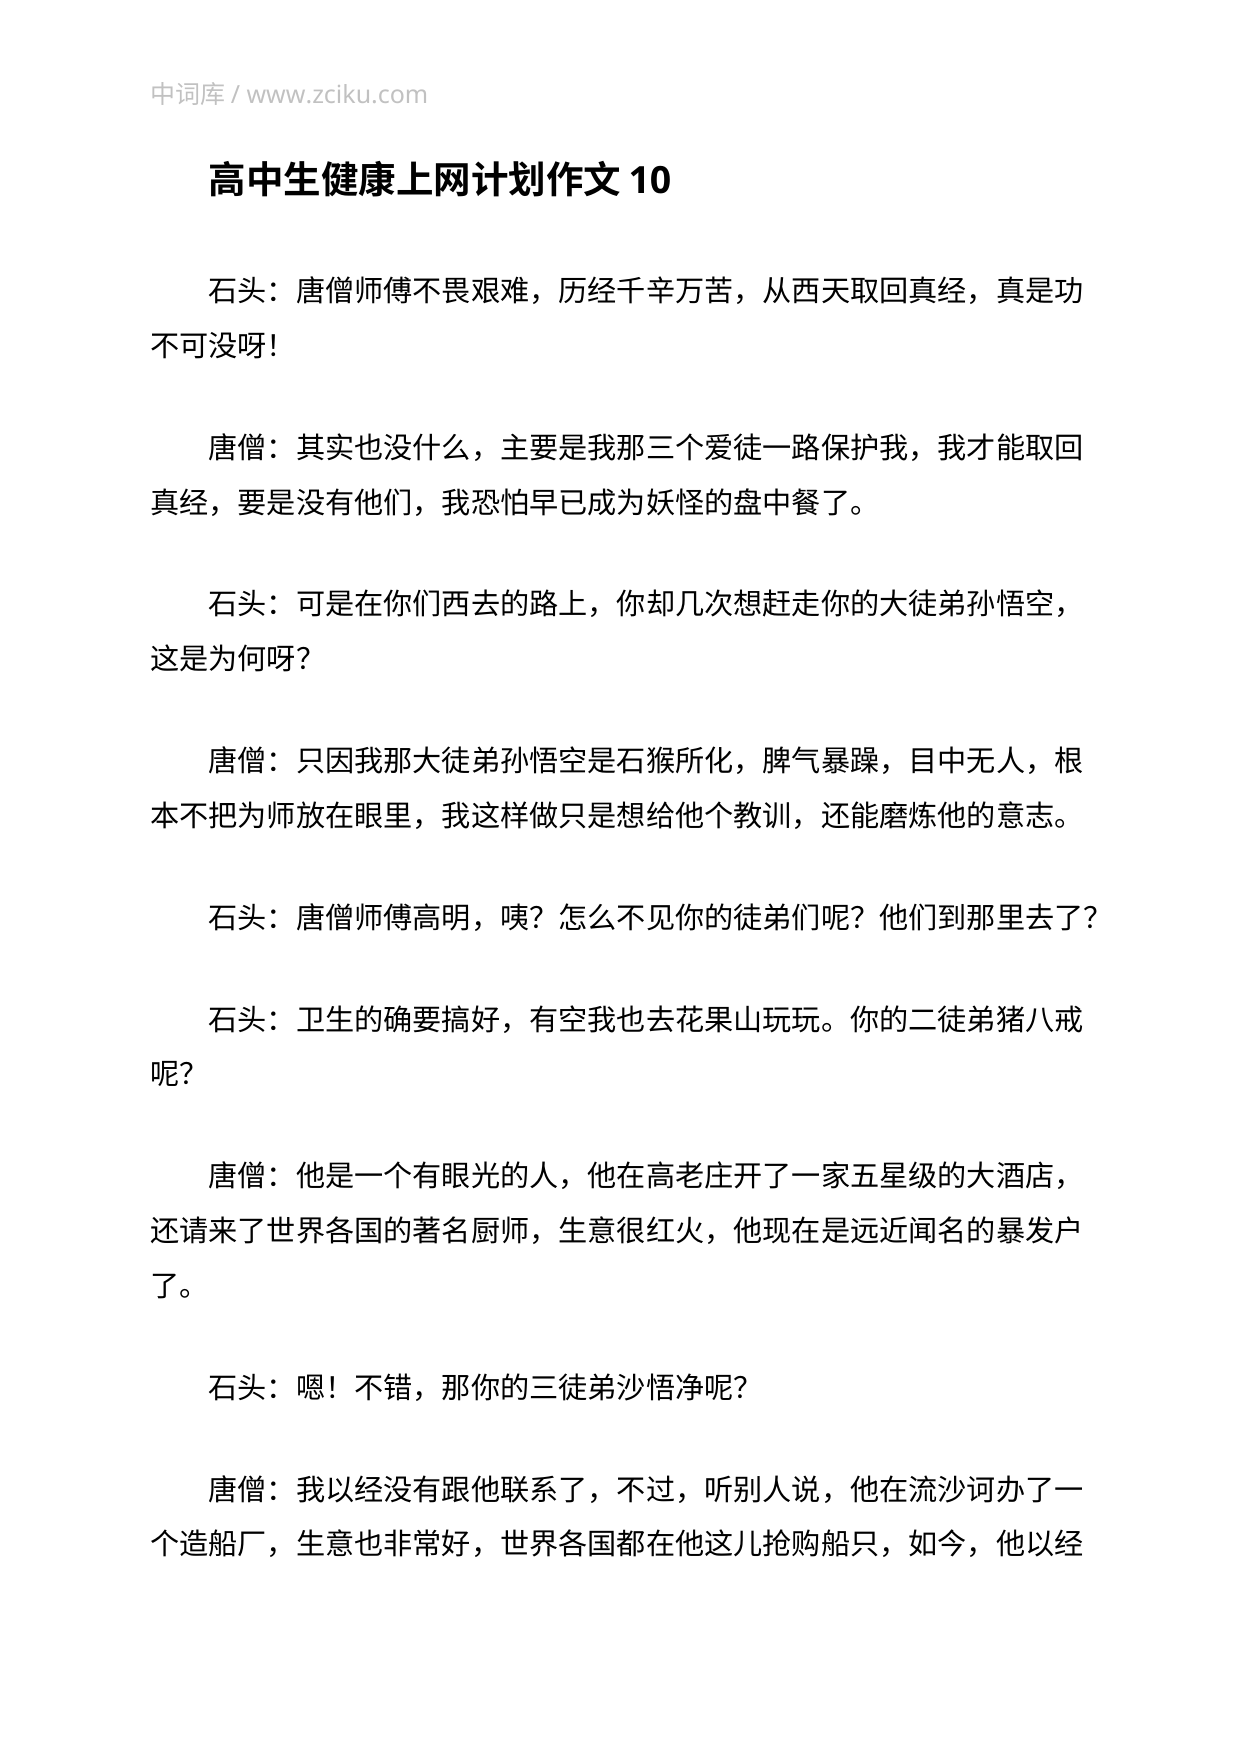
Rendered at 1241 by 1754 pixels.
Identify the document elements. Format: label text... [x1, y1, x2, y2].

text 高中生健康上网计划作文10 [150, 150, 1090, 204]
text 石头：嗯！不错，那你的三徒弟沙悟净呢？ [150, 1364, 1090, 1407]
text 石头：可是在你们西去的路上，你却几次想赶走你的大徒弟孙悟空，这是为何呀？ [150, 581, 1090, 678]
text 唐僧：他是一个有眼光的人，他在高老庄开了一家五星级的大酒店，还请来了世界各国的著名厨师，生意很红火，他现在是远近闻名的暴发户了。 [150, 1153, 1090, 1305]
text 石头：唐僧师傅高明，咦？怎么不见你的徒弟们呢？他们到那里去了？ [150, 894, 1090, 937]
text 唐僧：只因我那大徒弟孙悟空是石猴所化，脾气暴躁，目中无人，根本不把为师放在眼里，我这样做只是想给他个教训，还能磨炼他的意志。 [150, 738, 1090, 835]
text 石头：唐僧师傅不畏艰难，历经千辛万苦，从西天取回真经，真是功不可没呀！ [150, 268, 1090, 365]
text 唐僧：其实也没什么，主要是我那三个爱徒一路保护我，我才能取回真经，要是没有他们，我恐怕早已成为妖怪的盘中餐了。 [150, 424, 1090, 521]
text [150, 1466, 1090, 1563]
text 石头：卫生的确要搞好，有空我也去花果山玩玩。你的二徒弟猪八戒呢？ [150, 996, 1090, 1093]
